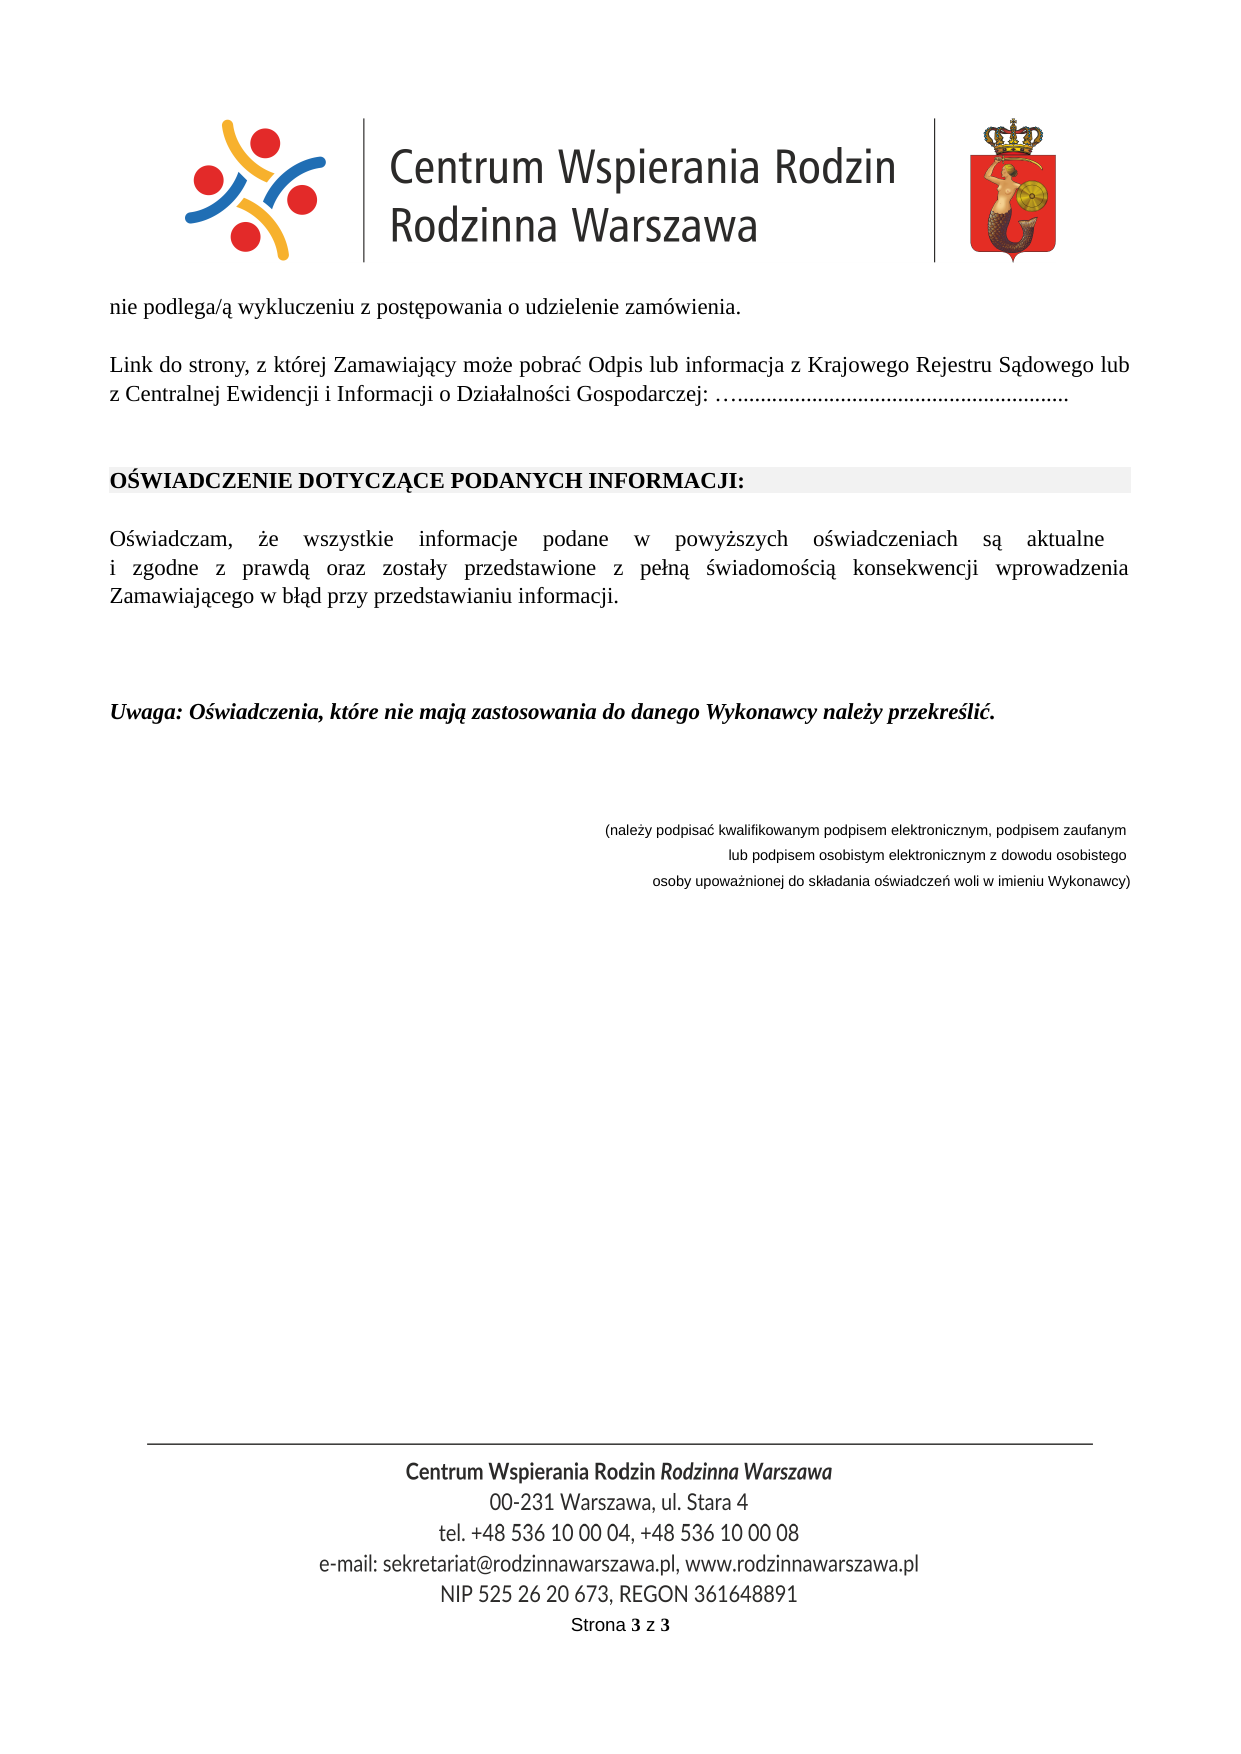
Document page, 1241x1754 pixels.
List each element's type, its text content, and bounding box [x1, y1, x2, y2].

picture [184, 118, 1056, 263]
picture [147, 1443, 1093, 1606]
text Link do strony, z której Zamawiający może pobrać Odpis lub informacja z Krajowego Rejestru Sądowego lub z Centralnej Ewidencji i Informacji o Działalności Gospodarczej: ….......................................................... [109, 351, 1131, 406]
text nie podlega/ą wykluczeniu z postępowania o udzielenie zamówienia. [109, 293, 1131, 319]
text OŚWIADCZENIE DOTYCZĄCE PODANYCH INFORMACJI: [109, 467, 1131, 493]
text Oświadczam, że wszystkie informacje podane w powyższych oświadczeniach są aktualne i zgodne z prawdą oraz zostały przedstawione z pełną świadomością konsekwencji wprowadzenia Zamawiającego w błąd przy przedstawianiu informacji. [109, 524, 1131, 609]
text Uwaga: Oświadczenia, które nie mają zastosowania do danego Wykonawcy należy przekreślić. [109, 698, 1131, 725]
text (należy podpisać kwalifikowanym podpisem elektronicznym, podpisem zaufanym lub podpisem osobistym elektronicznym z dowodu osobistego osoby upoważnionej do składania oświadczeń woli w imieniu Wykonawcy) [184, 822, 1131, 889]
